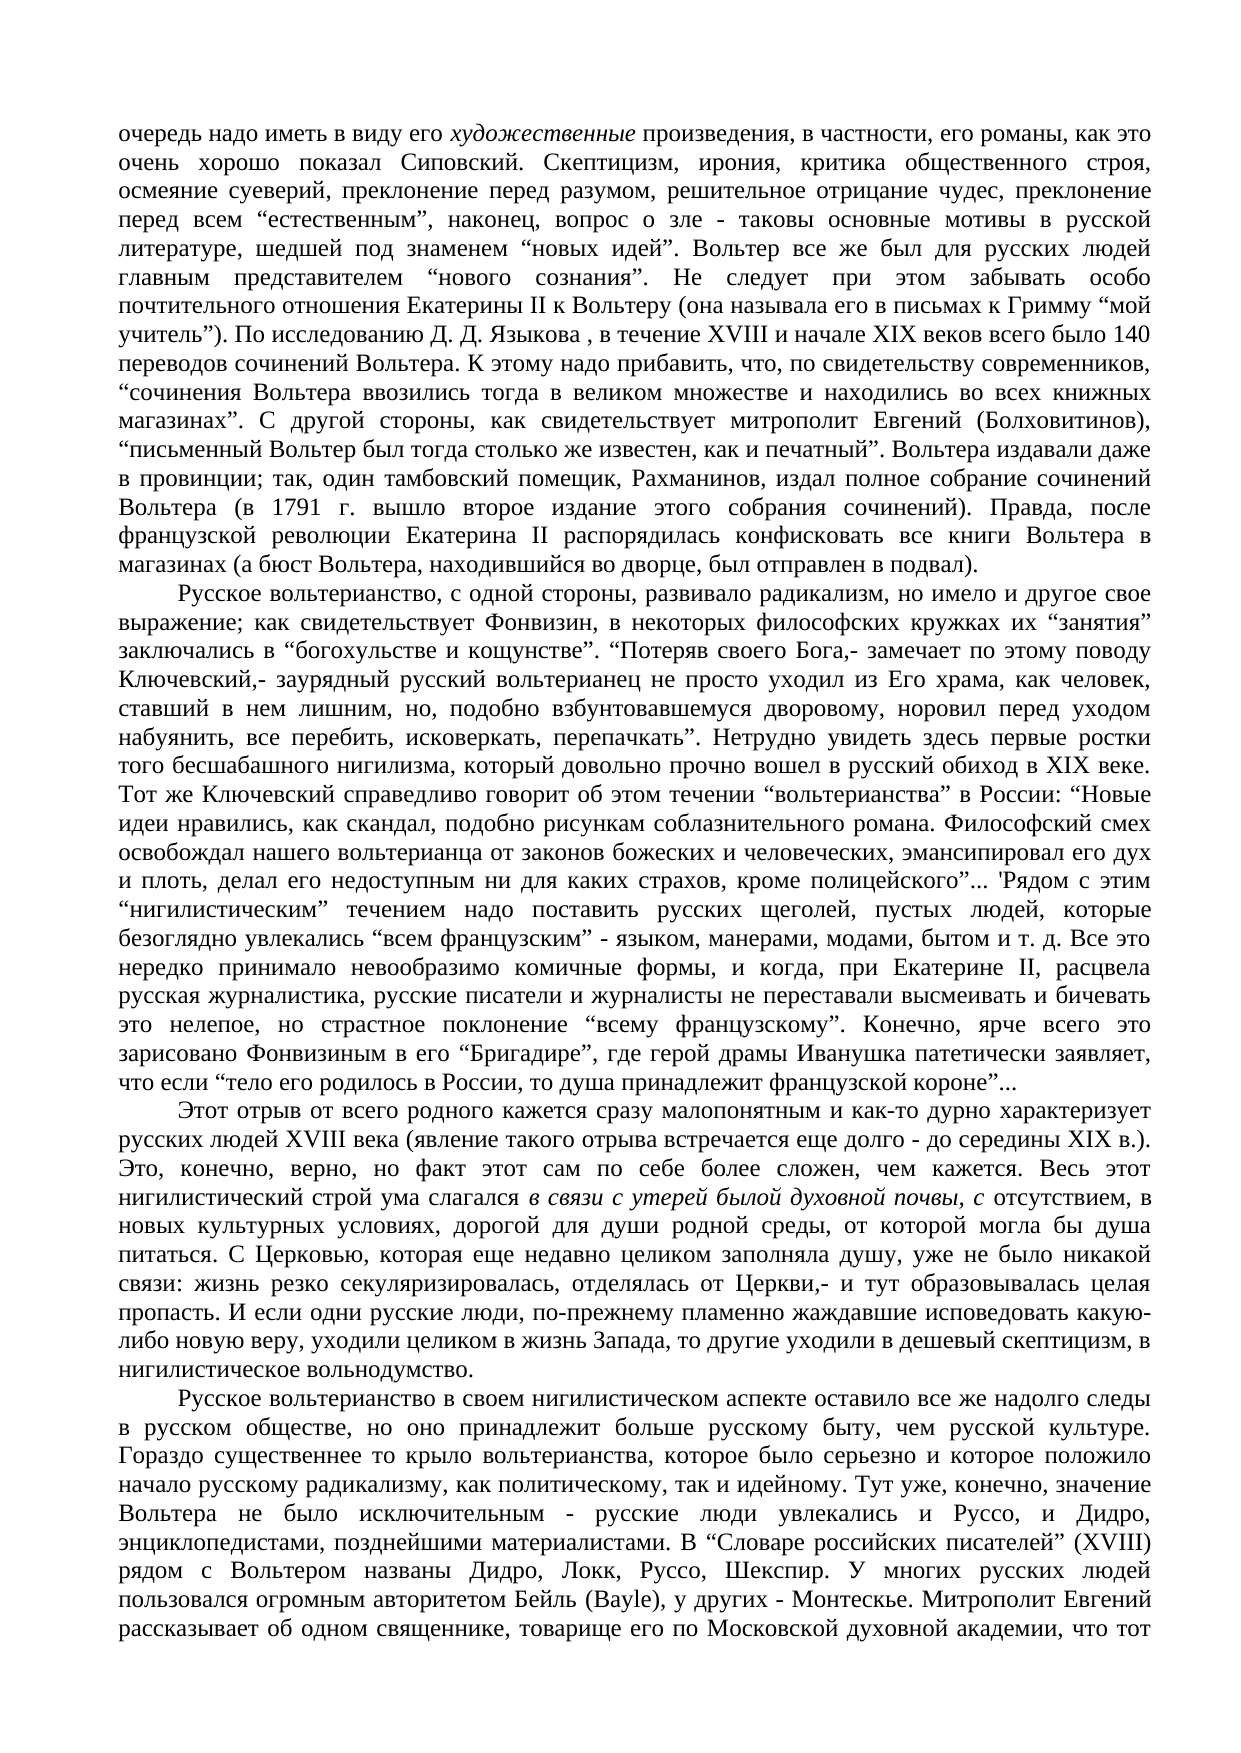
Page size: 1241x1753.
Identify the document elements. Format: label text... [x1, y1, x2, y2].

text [118, 1383, 1152, 1642]
text Этот отрыв от всего родного кажется сразу малопонятным и как-то дурно характеризует русских людей XVIII века (явление такого отрыва встречается еще долго - до середины XIX в.). Это, конечно, верно, но факт этот сам по себе более сложен, чем кажется. Весь этот нигилистический строй ума слагался в связи с утерей былой духовной почвы, с отсутствием, в новых культурных условиях, дорогой для души родной среды, от которой могла бы душа питаться. С Церковью, которая еще недавно целиком заполняла душу, уже не было никакой связи: жизнь резко секуляризировалась, отделялась от Церкви,- и тут образовывалась целая пропасть. И если одни русские люди, по-прежнему пламенно жаждавшие исповедовать какую-либо новую веру, уходили целиком в жизнь Запада, то другие уходили в дешевый скептицизм, в нигилистическое вольнодумство. [118, 1096, 1152, 1383]
text Русское вольтерианство, с одной стороны, развивало радикализм, но имело и другое свое выражение; как свидетельствует Фонвизин, в некоторых философских кружках их “занятия” заключались в “богохульстве и кощунстве”. “Потеряв своего Бога,- замечает по этому поводу Ключевский,- заурядный русский вольтерианец не просто уходил из Его храма, как человек, ставший в нем лишним, но, подобно взбунтовавшемуся дворовому, норовил перед уходом набуянить, все перебить, исковеркать, перепачкать”. Нетрудно увидеть здесь первые ростки того бесшабашного нигилизма, который довольно прочно вошел в русский обиход в XIX веке. Тот же Ключевский справедливо говорит об этом течении “вольтерианства” в России: “Новые идеи нравились, как скандал, подобно рисункам соблазнительного романа. Философский смех освобождал нашего вольтерианца от законов божеских и человеческих, эмансипировал его дух и плоть, делал его недоступным ни для каких страхов, кроме полицейского”... 'Рядом с этим “нигилистическим” течением надо поставить русских щеголей, пустых людей, которые безоглядно увлекались “всем французским” - языком, манерами, модами, бытом и т. д. Все это нередко принимало невообразимо комичные формы, и когда, при Екатерине II, расцвела русская журналистика, русские писатели и журналисты не переставали высмеивать и бичевать это нелепое, но страстное поклонение “всему французскому”. Конечно, ярче всего это зарисовано Фонвизиным в его “Бригадире”, где герой драмы Иванушка патетически заявляет, что если “тело его родилось в России, то душа принадлежит французской короне”... [118, 578, 1152, 1096]
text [118, 118, 1152, 578]
